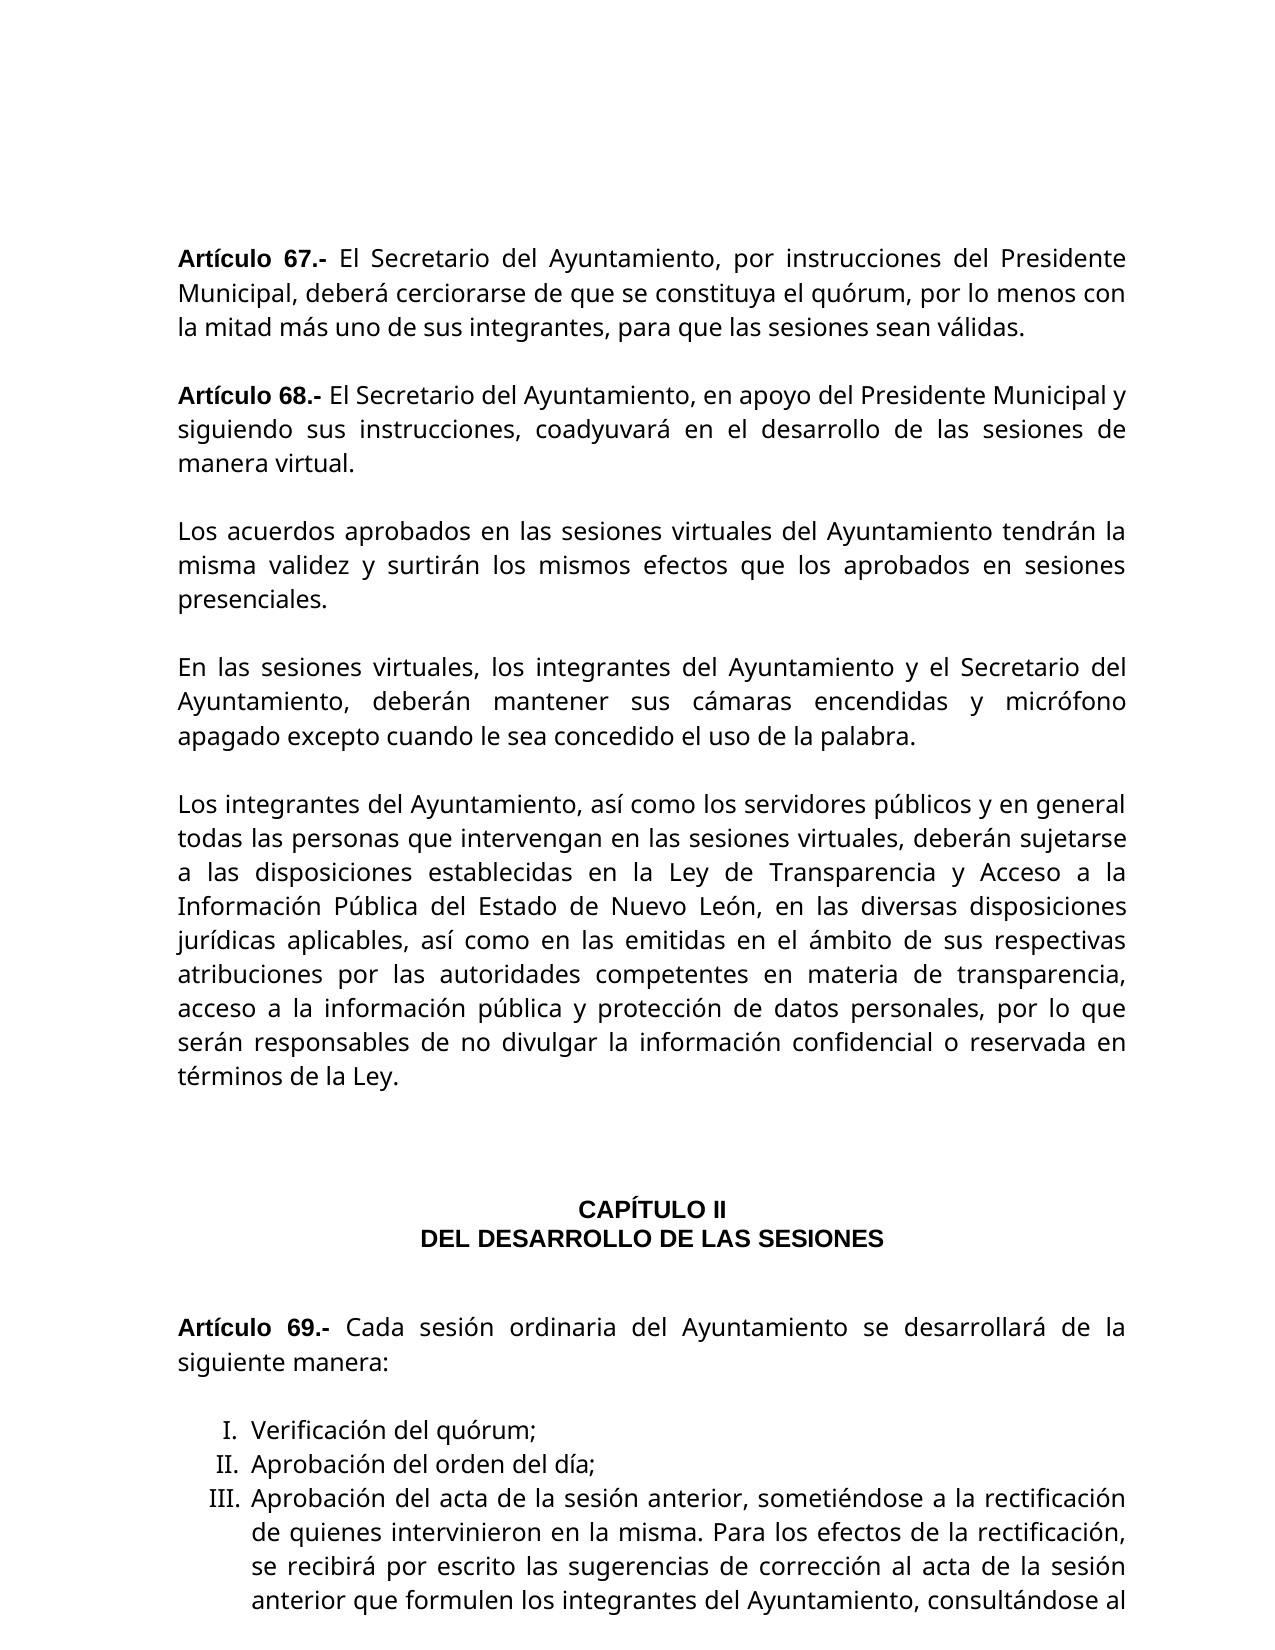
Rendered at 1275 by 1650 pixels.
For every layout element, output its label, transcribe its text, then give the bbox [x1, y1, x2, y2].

list Aprobación del orden del día; [216, 1446, 1139, 1480]
text Artículo 69.- Cada sesión ordinaria del Ayuntamiento se desarrollará de la siguiente manera: [177, 1310, 1127, 1378]
text Los acuerdos aprobados en las sesiones virtuales del Ayuntamiento tendrán la misma validez y surtirán los mismos efectos que los aprobados en sesiones presenciales. [177, 514, 1127, 616]
list Verificación del quórum; [222, 1412, 1139, 1446]
text Los integrantes del Ayuntamiento, así como los servidores públicos y en general todas las personas que intervengan en las sesiones virtuales, deberán sujetarse a las disposiciones establecidas en la Ley de Transparencia y Acceso a la Información Pública del Estado de Nuevo León, en las diversas disposiciones jurídicas aplicables, así como en las emitidas en el ámbito de sus respectivas atribuciones por las autoridades competentes en materia de transparencia, acceso a la información pública y protección de datos personales, por lo que serán responsables de no divulgar la información confidencial o reservada en términos de la Ley. [177, 786, 1127, 1093]
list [209, 1480, 1127, 1617]
text Artículo 68.- El Secretario del Ayuntamiento, en apoyo del Presidente Municipal y siguiendo sus instrucciones, coadyuvará en el desarrollo de las sesiones de manera virtual. [177, 377, 1127, 479]
text En las sesiones virtuales, los integrantes del Ayuntamiento y el Secretario del Ayuntamiento, deberán mantener sus cámaras encendidas y micrófono apagado excepto cuando le sea concedido el uso de la palabra. [177, 650, 1128, 752]
text DEL DESARROLLO DE LAS SESIONES [182, 1224, 1123, 1252]
text Artículo 67.- El Secretario del Ayuntamiento, por instrucciones del Presidente Municipal, deberá cerciorarse de que se constituya el quórum, por lo menos con la mitad más uno de sus integrantes, para que las sesiones sean válidas. [177, 241, 1127, 343]
text CAPÍTULO II [182, 1195, 1123, 1224]
